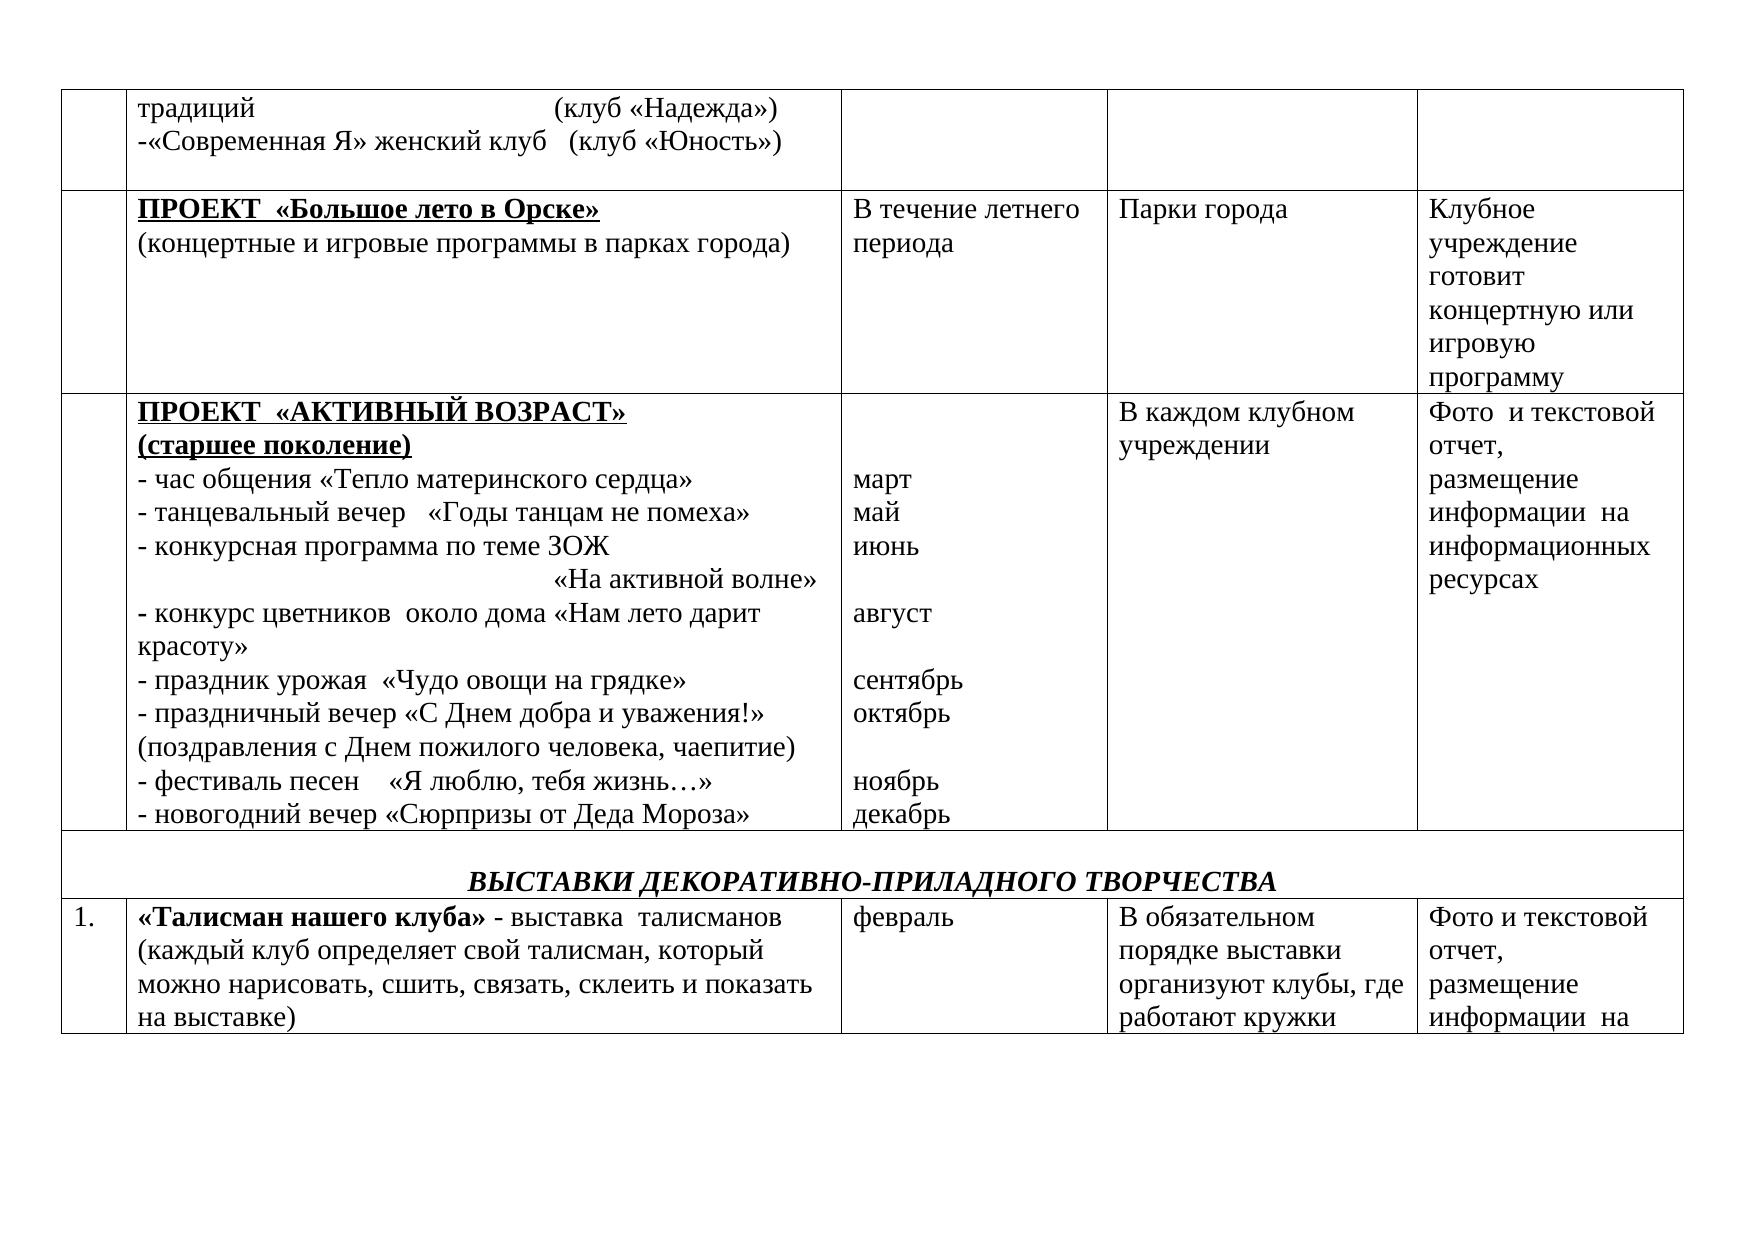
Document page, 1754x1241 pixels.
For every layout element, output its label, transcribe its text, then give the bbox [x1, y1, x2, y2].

table_cell февраль [842, 899, 1107, 1033]
table_cell ВЫСТАВКИ ДЕКОРАТИВНО-ПРИЛАДНОГО ТВОРЧЕСТВА [62, 831, 1683, 898]
table_cell март май июнь август сентябрь октябрь ноябрь декабрь [842, 394, 1107, 830]
table_cell ПРОЕКТ «АКТИВНЫЙ ВОЗРАСТ» (старшее поколение) - час общения «Тепло материнского сердца» - танцевальный вечер «Годы танцам не помеха» - конкурсная программа по теме ЗОЖ «На активной волне» - конкурс цветников около дома «Нам лето дарит красоту» - праздник урожая «Чудо овощи на грядке» - праздничный вечер «С Днем добра и уважения!» (поздравления с Днем пожилого человека, чаепитие) - фестиваль песен «Я люблю, тебя жизнь…» - новогодний вечер «Сюрпризы от Деда Мороза» [127, 394, 841, 830]
table_cell ПРОЕКТ «Большое лето в Орске» (концертные и игровые программы в парках города) [127, 191, 841, 393]
table_cell [62, 90, 126, 190]
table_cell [127, 90, 841, 190]
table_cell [127, 899, 841, 1033]
table_cell Парки города [1108, 191, 1417, 393]
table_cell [1108, 90, 1417, 190]
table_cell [1418, 899, 1683, 1033]
table_cell В каждом клубном учреждении [1108, 394, 1417, 830]
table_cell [1418, 90, 1683, 190]
table_cell Фото и текстовой отчет, размещение информации на информационных ресурсах [1418, 394, 1683, 830]
table_cell Клубное учреждение готовит концертную или игровую программу [1418, 191, 1683, 393]
table_cell [62, 394, 126, 830]
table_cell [1108, 899, 1417, 1033]
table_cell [842, 90, 1107, 190]
table_cell 1. [62, 899, 126, 1033]
table_cell [62, 191, 126, 393]
table_cell В течение летнего периода [842, 191, 1107, 393]
